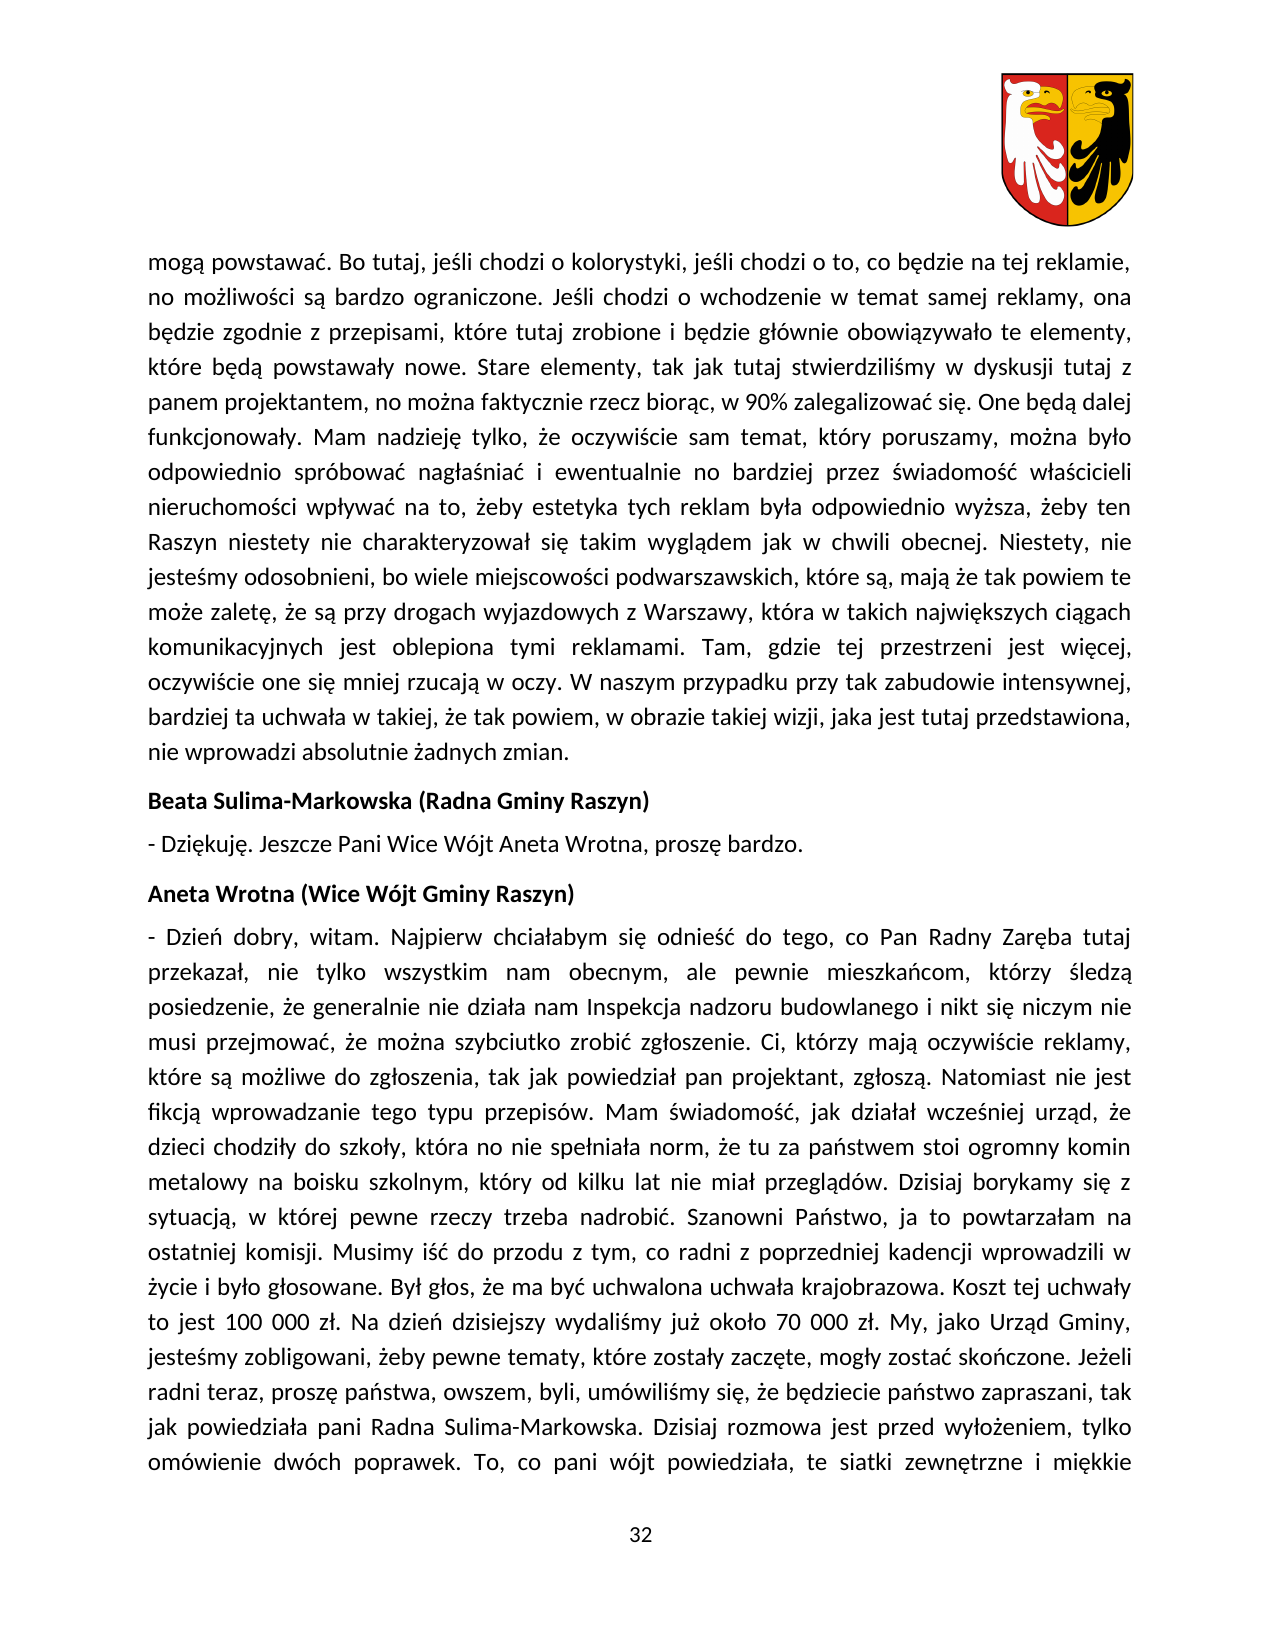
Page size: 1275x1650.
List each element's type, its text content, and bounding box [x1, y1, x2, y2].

text - Dziękuję. Jeszcze Pani Wice Wójt Aneta Wrotna, proszę bardzo. [148, 828, 1133, 859]
picture [1001, 73, 1134, 227]
subtitle Beata Sulima-Markowska (Radna Gminy Raszyn) [148, 785, 1133, 816]
subtitle Aneta Wrotna (Wice Wójt Gminy Raszyn) [148, 878, 1133, 908]
